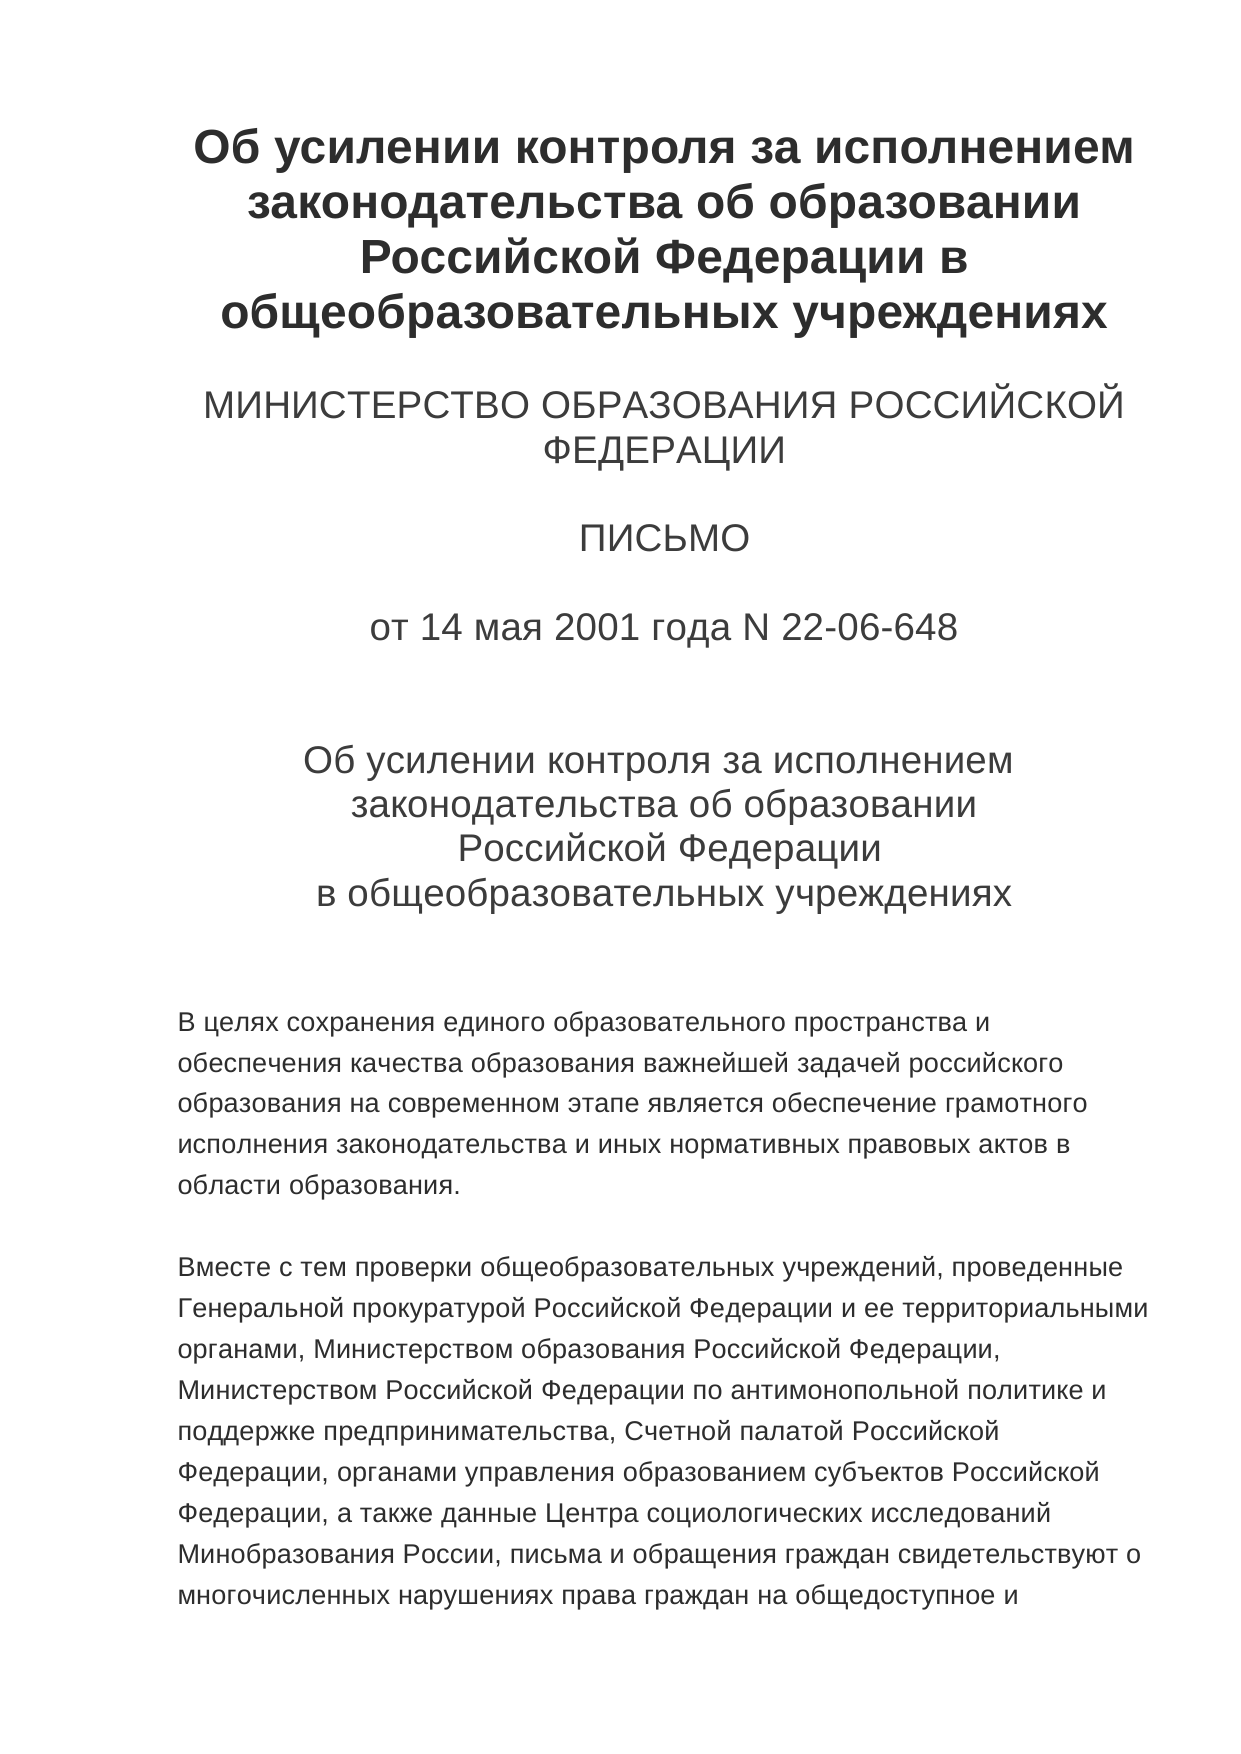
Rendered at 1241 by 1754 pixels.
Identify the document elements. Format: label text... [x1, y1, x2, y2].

text Об усилении контроля за исполнением законодательства об образовании Российской Федерации в общеобразовательных учреждениях [177, 648, 1152, 914]
text Об усилении контроля за исполнением законодательства об образовании Российской Федерации в общеобразовательных учреждениях [177, 118, 1152, 338]
text МИНИСТЕРСТВО ОБРАЗОВАНИЯ РОССИЙСКОЙ ФЕДЕРАЦИИ [177, 338, 1152, 471]
text ПИСЬМО [177, 471, 1152, 560]
text от 14 мая 2001 года N 22-06-648 [177, 560, 1152, 648]
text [177, 914, 1152, 1610]
